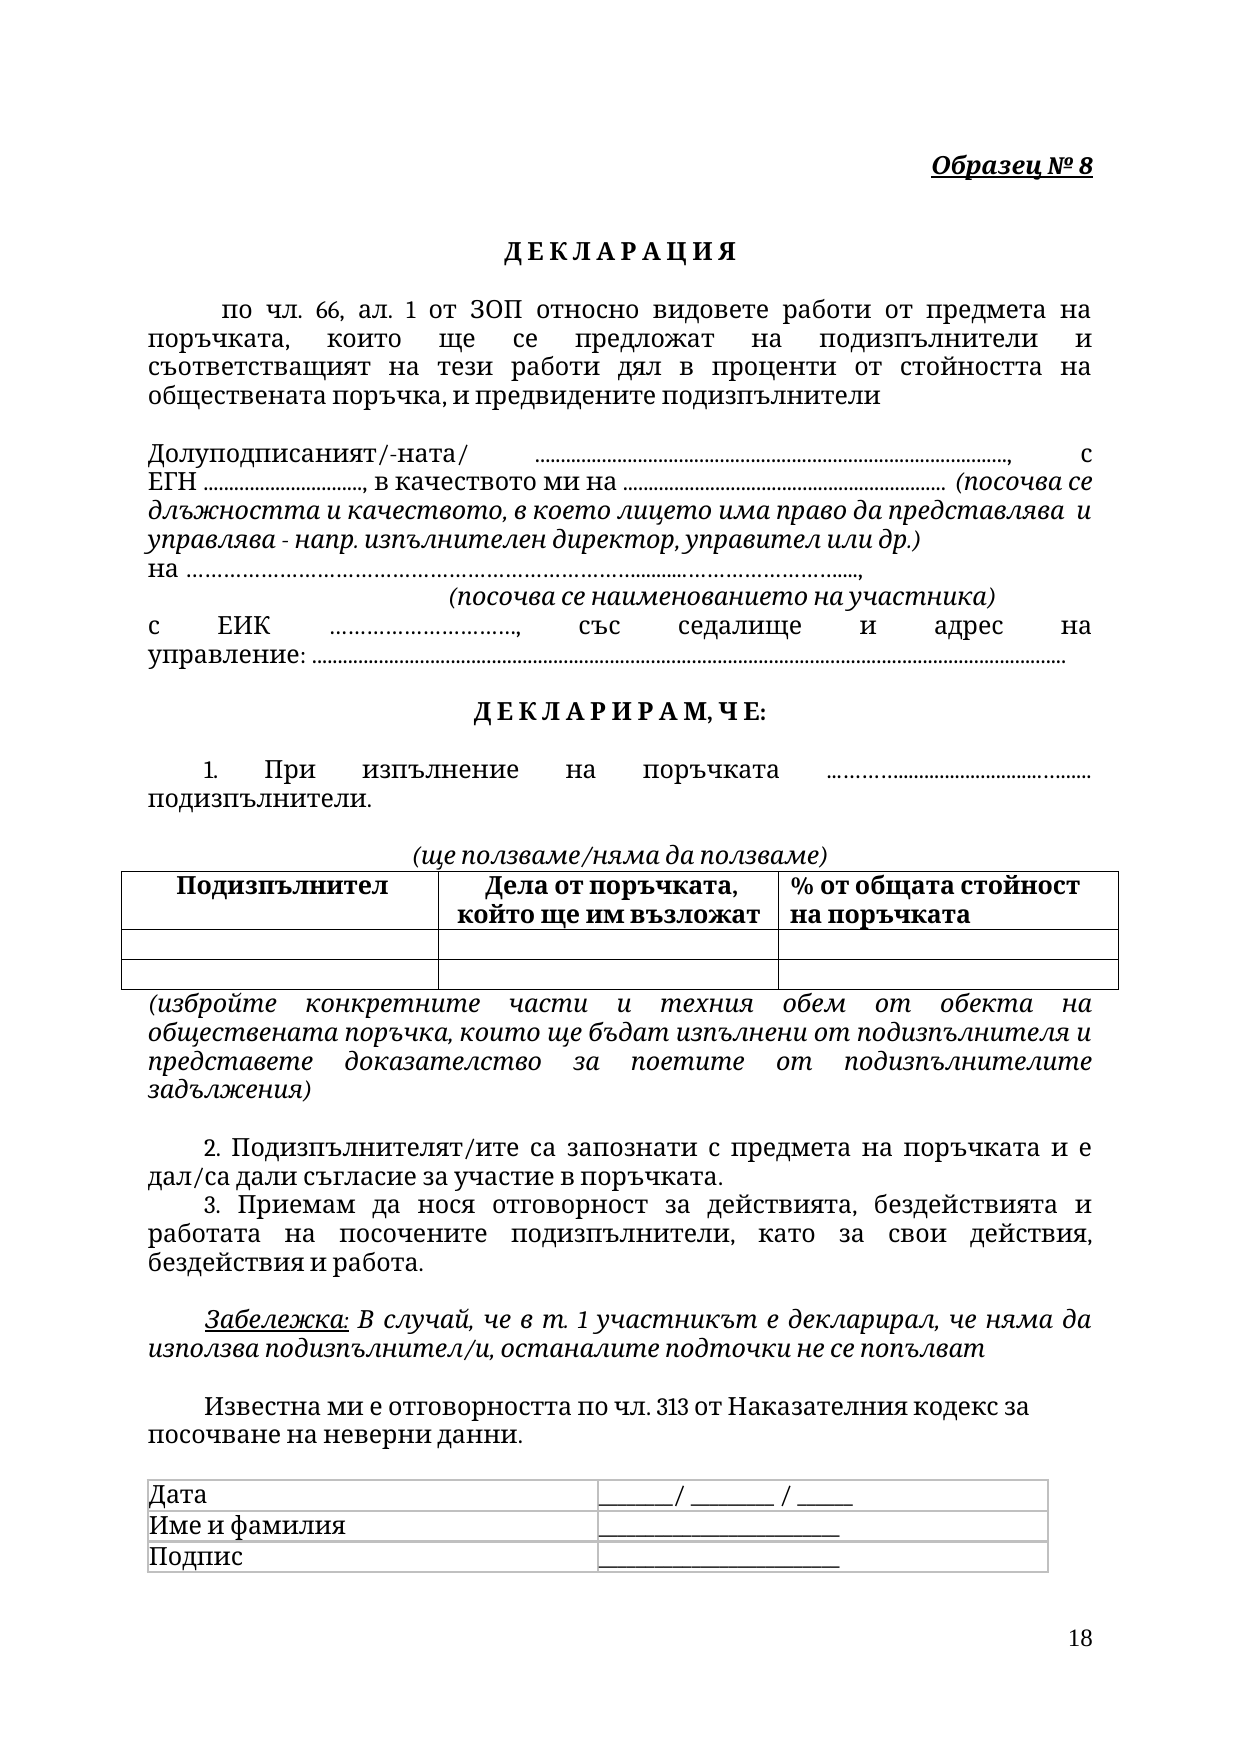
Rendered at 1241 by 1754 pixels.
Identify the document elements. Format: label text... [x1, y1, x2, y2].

text Д Е К Л А Р А Ц И Я [148, 238, 1093, 267]
text Д Е К Л А Р И Р А М, Ч Е: [148, 698, 1093, 727]
table_header Подизпълнител [122, 872, 438, 929]
table_cell [779, 930, 1118, 959]
table_cell Име и фамилия [149, 1512, 597, 1540]
table_header ________/ _________ / ______ [599, 1481, 1047, 1509]
table_header Дела от поръчката, който ще им възложат [439, 872, 778, 929]
text с ЕИК …………………………, със седалище и адрес на управление: ................................................................................................................................................... [148, 612, 1093, 669]
table_header % от общата стойност на поръчката [779, 872, 1118, 929]
table_header Дата [149, 1481, 597, 1509]
text 3. Приемам да нося отговорност за действията, бездействията и работата на посочените подизпълнители, като за свои действия, бездействия и работа. [148, 1191, 1093, 1277]
text на ………………………………………………………………..........……………………...., [148, 554, 1093, 583]
text (ще ползваме/няма да ползваме) [148, 842, 1093, 871]
table_cell [122, 930, 438, 959]
table_cell [439, 930, 778, 959]
text (посочва се наименованието на участника) [373, 583, 1093, 612]
text Долуподписаният/-ната/ ............................................................................................, с ЕГН ..............................., в качеството ми на ............................................................... (посочва се длъжността и качеството, в което лицето има право да представлява и управлява - напр. изпълнителен директор, управител или др.) [148, 439, 1093, 554]
table_cell Подпис [149, 1543, 597, 1571]
table_cell [439, 960, 778, 989]
table_cell [122, 960, 438, 989]
text 2. Подизпълнителят/ите са запознати с предмета на поръчката и е дал/са дали съгласие за участие в поръчката. [148, 1134, 1093, 1191]
text (избройте конкретните части и техния обем от обекта на обществената поръчка, които ще бъдат изпълнени от подизпълнителя и представете доказателство за поетите от подизпълнителите задължения) [148, 990, 1093, 1105]
table_cell __________________________ [599, 1512, 1047, 1540]
table_cell [779, 960, 1118, 989]
table_cell __________________________ [599, 1543, 1047, 1571]
text Образец № 8 [148, 152, 1093, 181]
text Известна ми е отговорността по чл. 313 от Наказателния кодекс за посочване на неверни данни. [148, 1392, 1093, 1450]
text 1. При изпълнение на поръчката ...………............................…...... подизпълнители. [148, 756, 1093, 813]
text по чл. 66, ал. 1 от ЗОП относно видовете работи от предмета на поръчката, които ще се предложат на подизпълнители и съответстващият на тези работи дял в проценти от стойността на обществената поръчка, и предвидените подизпълнители [148, 296, 1093, 411]
text Забележка: В случай, че в т. 1 участникът е декларирал, че няма да използва подизпълнител/и, останалите подточки не се попълват [148, 1306, 1093, 1364]
